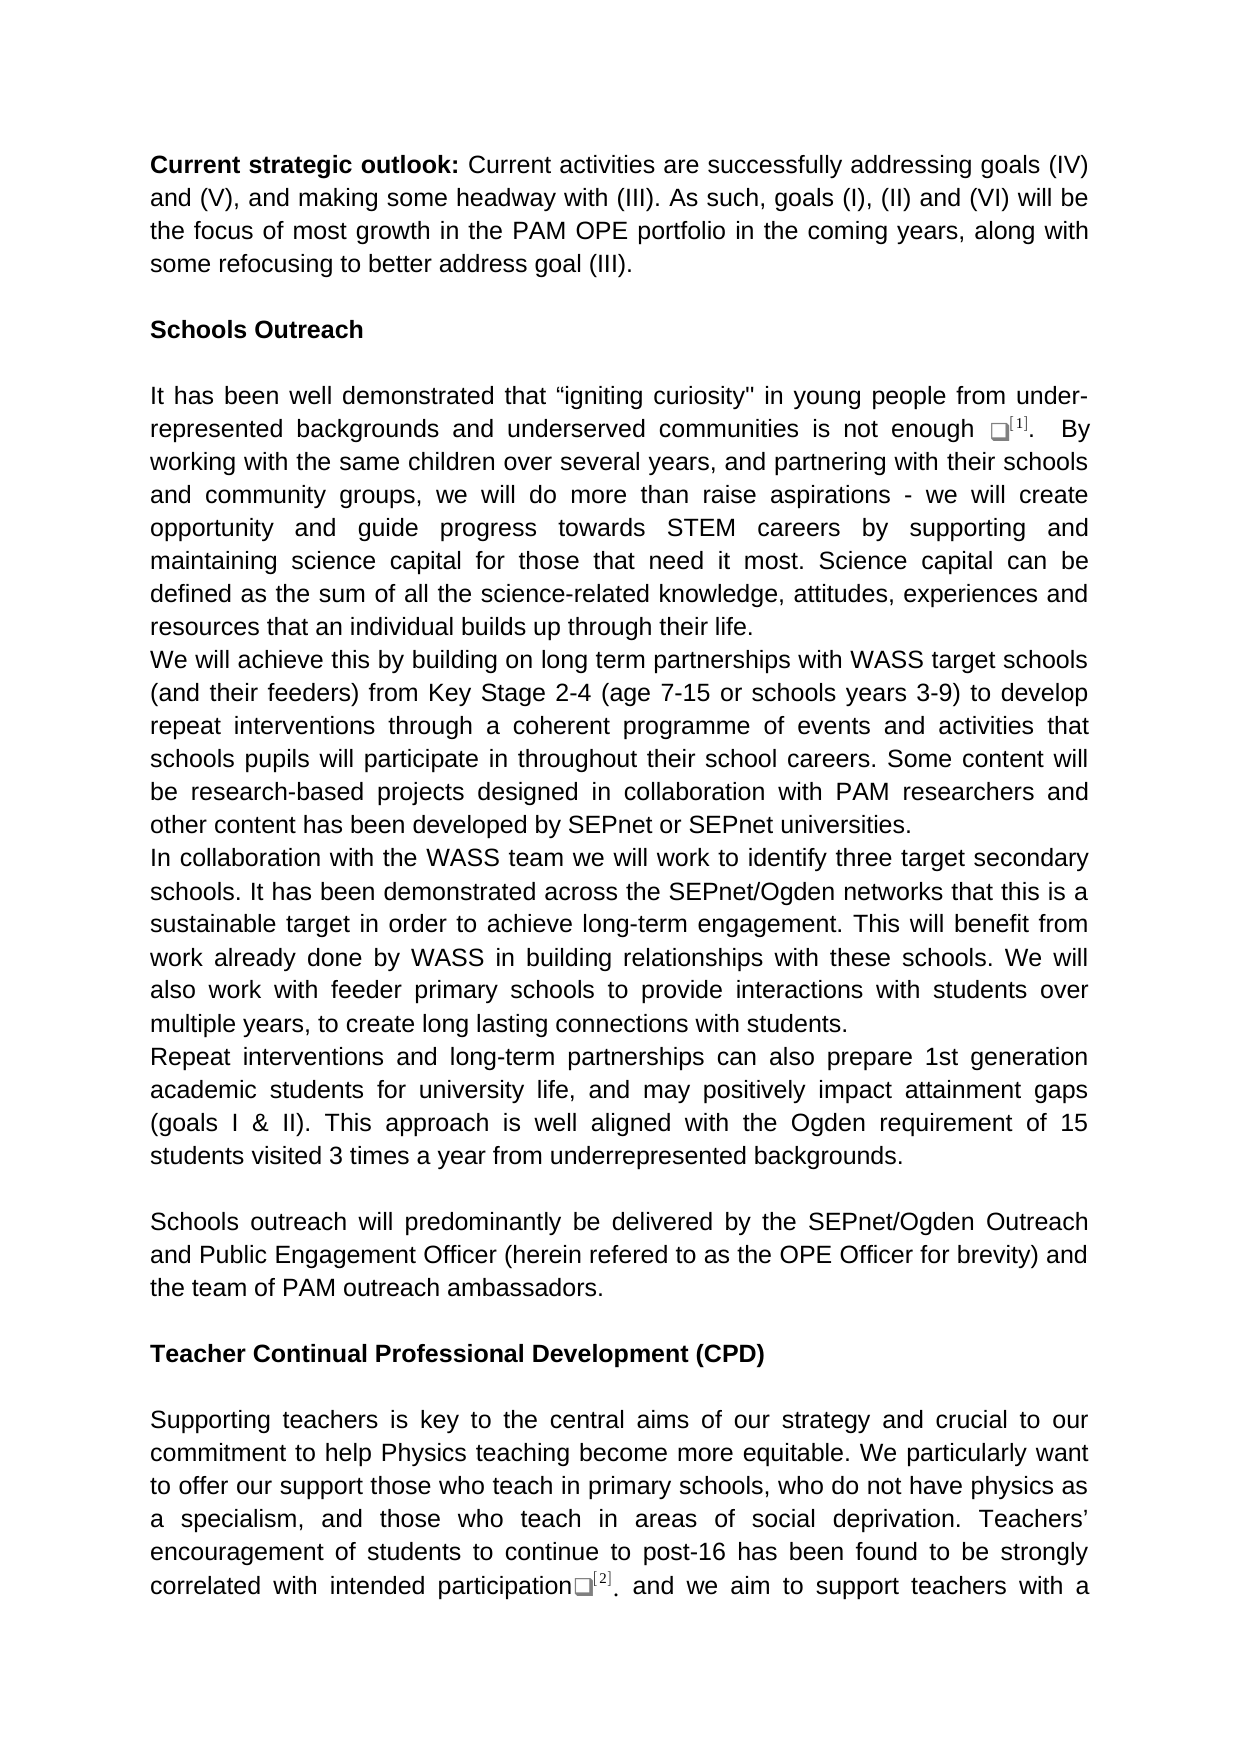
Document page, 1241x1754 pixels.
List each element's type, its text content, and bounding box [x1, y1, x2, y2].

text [150, 1405, 1090, 1601]
text We will achieve this by building on long term partnerships with WASS target schools (and their feeders) from Key Stage 2-4 (age 7-15 or schools years 3-9) to develop repeat interventions through a coherent programme of events and activities that schools pupils will participate in throughout their school careers. Some content will be research-based projects designed in collaboration with PAM researchers and other content has been developed by SEPnet or SEPnet universities. [150, 645, 1090, 839]
text In collaboration with the WASS team we will work to identify three target secondary schools. It has been demonstrated across the SEPnet/Ogden networks that this is a sustainable target in order to achieve long-term engagement. This will benefit from work already done by WASS in building relationships with these schools. We will also work with feeder primary schools to provide interactions with students over multiple years, to create long lasting connections with students. [150, 843, 1090, 1037]
text Schools Outreach [150, 315, 1090, 344]
text Teacher Continual Professional Development (CPD) [150, 1339, 1090, 1367]
text It has been well demonstrated that “igniting curiosity'' in young people from under-represented backgrounds and underserved communities is not enough . By working with the same children over several years, and partnering with their schools and community groups, we will do more than raise aspirations - we will create opportunity and guide progress towards STEM careers by supporting and maintaining science capital for those that need it most. Science capital can be defined as the sum of all the science-related knowledge, attitudes, experiences and resources that an individual builds up through their life. [150, 381, 1090, 641]
text Current strategic outlook: Current activities are successfully addressing goals (IV) and (V), and making some headway with (III). As such, goals (I), (II) and (VI) will be the focus of most growth in the PAM OPE portfolio in the coming years, along with some refocusing to better address goal (III). [150, 150, 1090, 278]
text Schools outreach will predominantly be delivered by the SEPnet/Ogden Outreach and Public Engagement Officer (herein refered to as the OPE Officer for brevity) and the team of PAM outreach ambassadors. [150, 1207, 1090, 1301]
text Repeat interventions and long-term partnerships can also prepare 1st generation academic students for university life, and may positively impact attainment gaps (goals I & II). This approach is well aligned with the Ogden requirement of 15 students visited 3 times a year from underrepresented backgrounds. [150, 1042, 1090, 1169]
